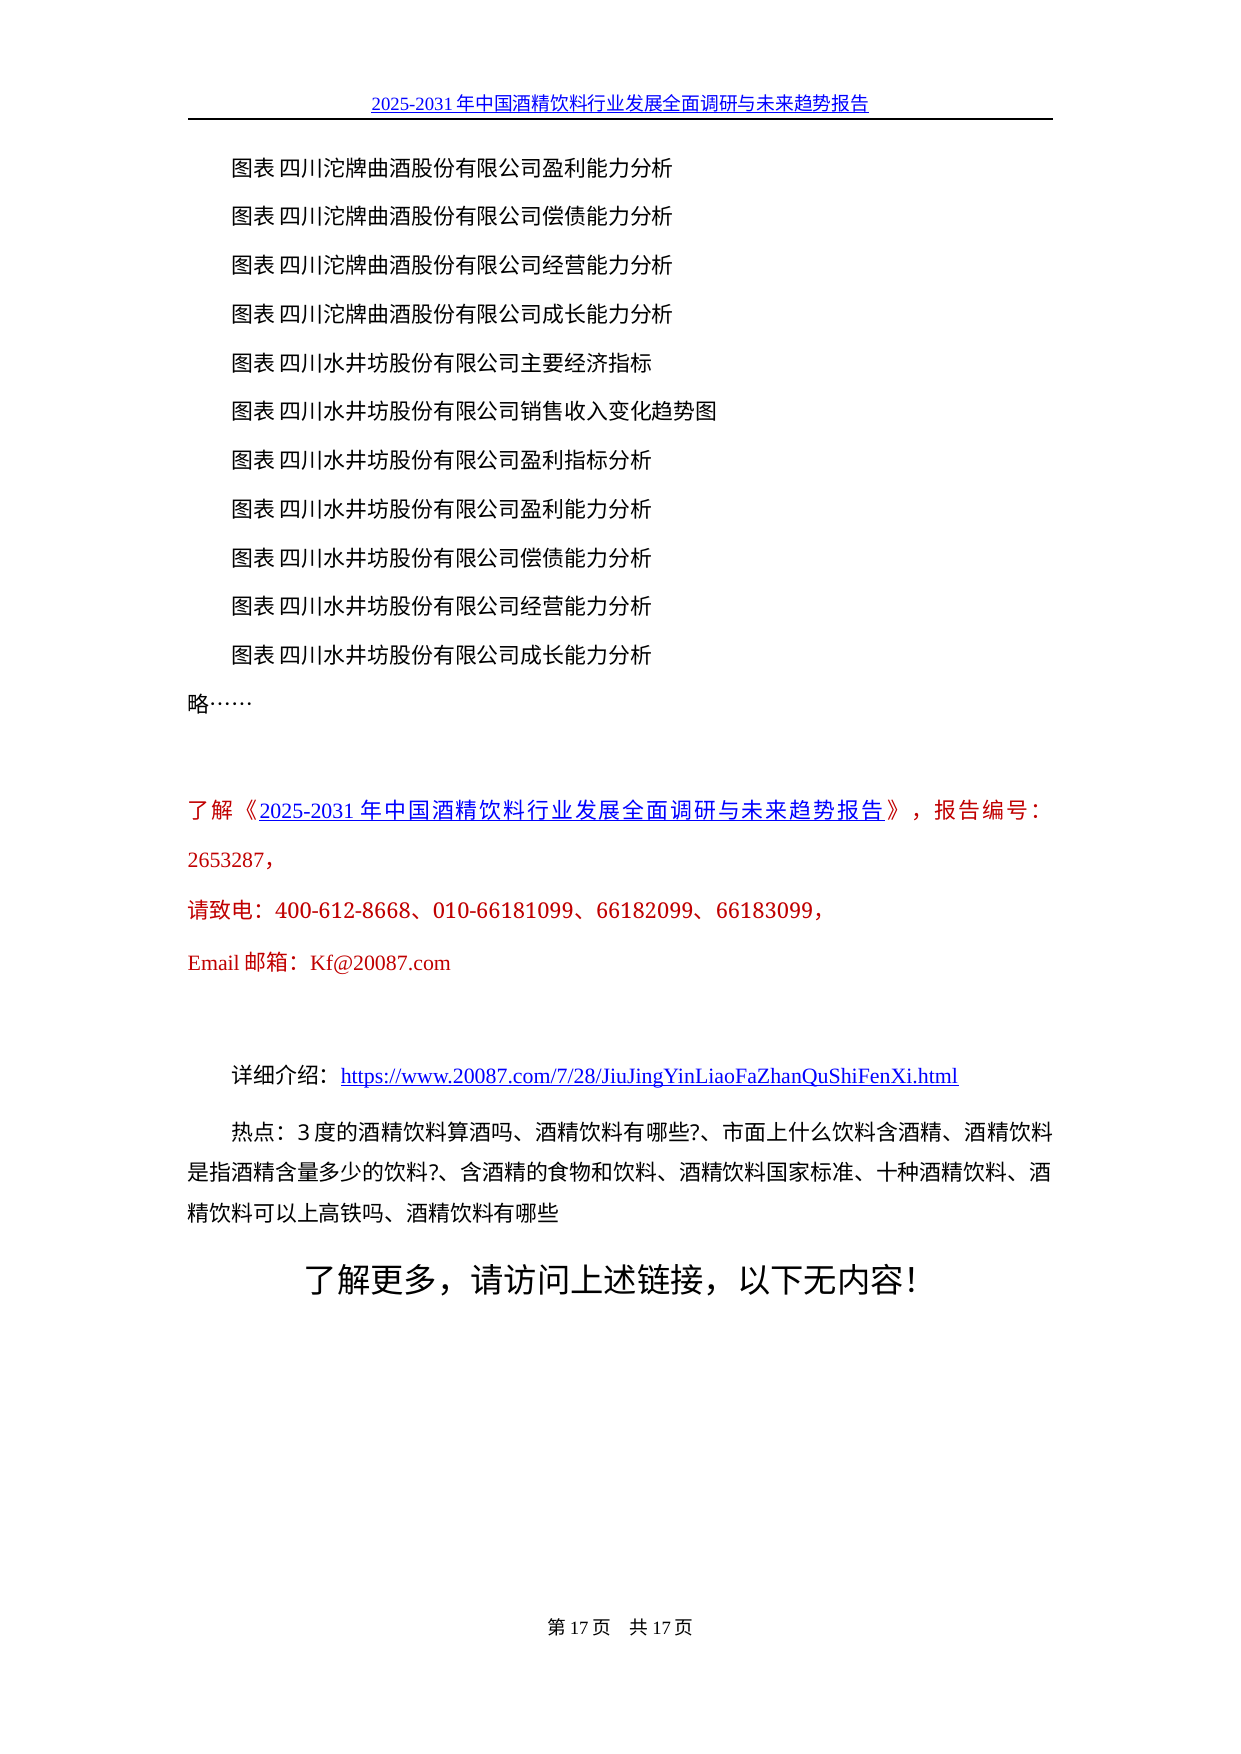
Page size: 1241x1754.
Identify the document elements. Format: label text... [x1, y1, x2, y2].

text 请致电：400-612-8668、010-66181099、66182099、66183099， [187, 893, 1053, 926]
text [187, 150, 1053, 719]
text 详细介绍：https://www.20087.com/7/28/JiuJingYinLiaoFaZhanQuShiFenXi.html [187, 1058, 1053, 1090]
text Email邮箱：Kf@20087.com [187, 945, 1053, 977]
text 热点：3度的酒精饮料算酒吗、酒精饮料有哪些?、市面上什么饮料含酒精、酒精饮料是指酒精含量多少的饮料?、含酒精的食物和饮料、酒精饮料国家标准、十种酒精饮料、酒精饮料可以上高铁吗、酒精饮料有哪些 [187, 1114, 1053, 1228]
title 了解更多，请访问上述链接，以下无内容！ [187, 1246, 1053, 1311]
text 了解《2025-2031年中国酒精饮料行业发展全面调研与未来趋势报告》，报告编号：2653287， [187, 793, 1053, 874]
